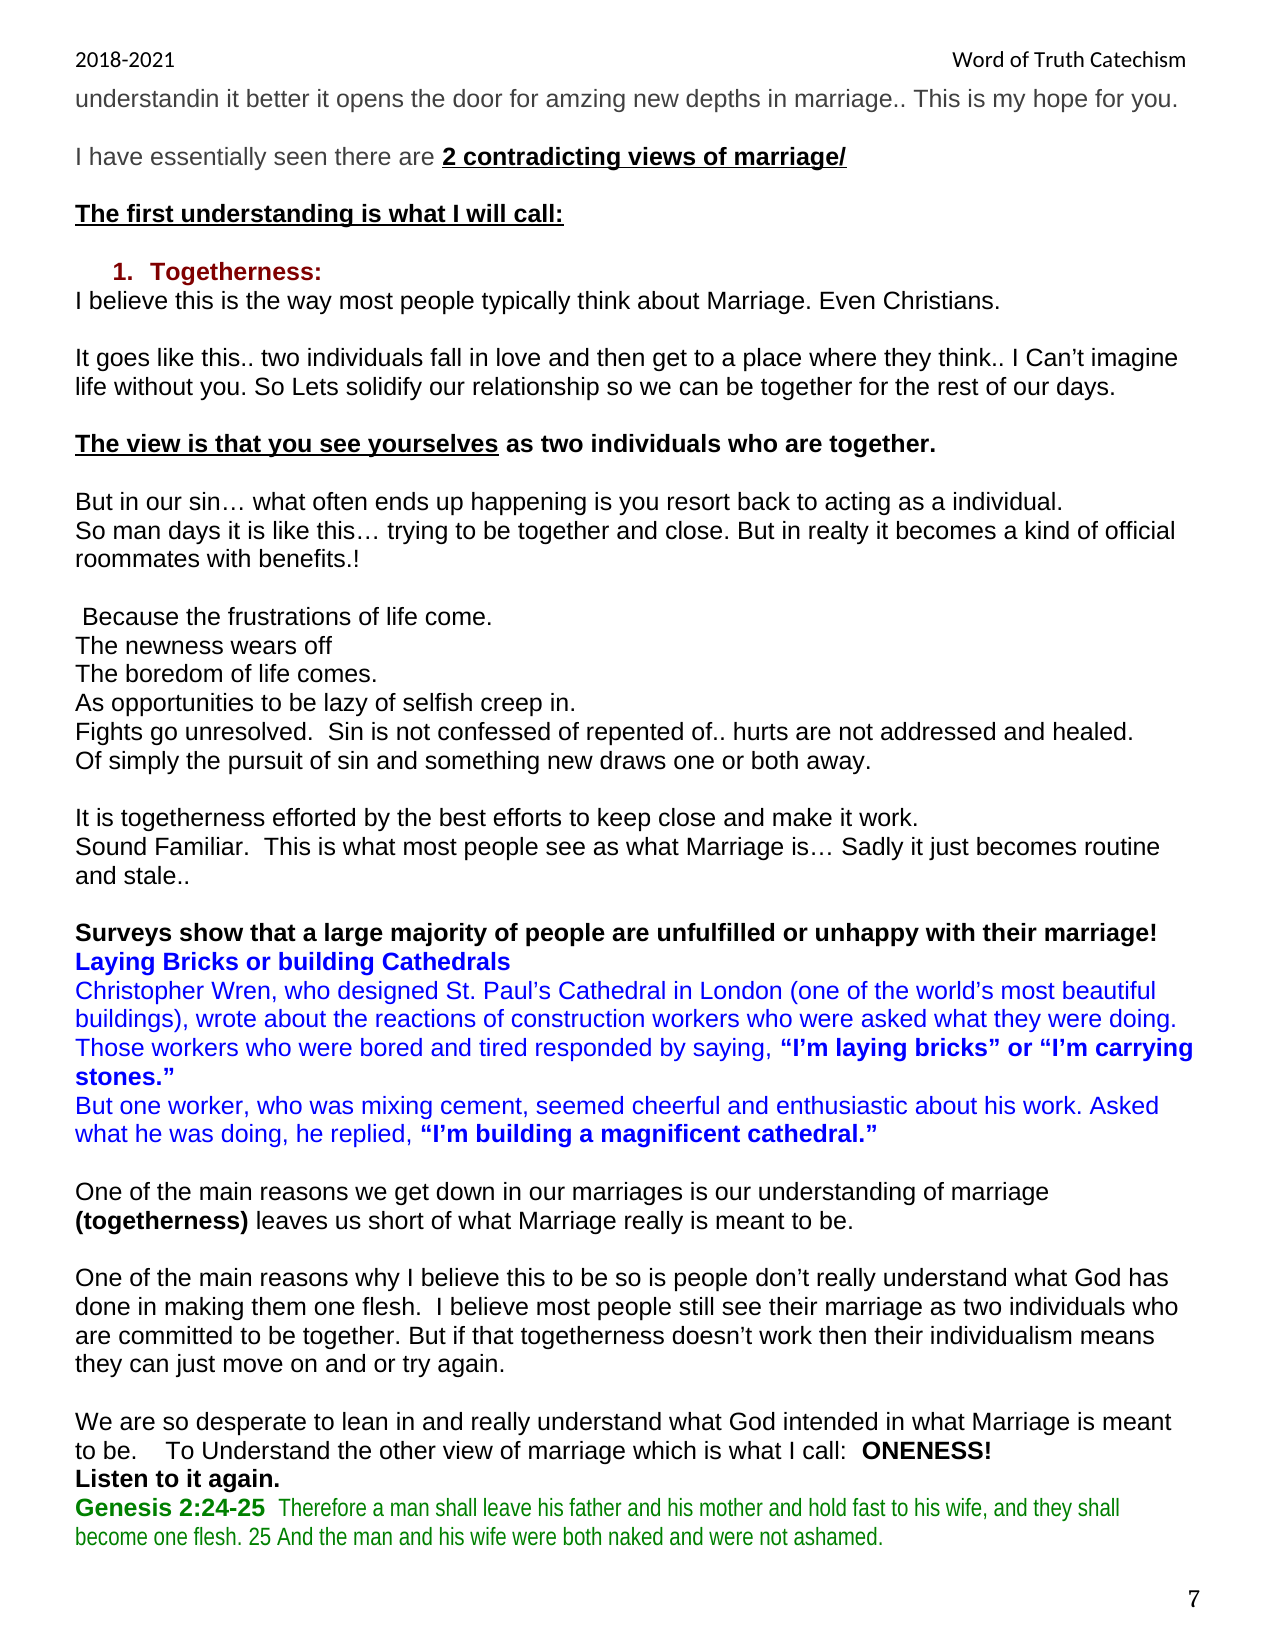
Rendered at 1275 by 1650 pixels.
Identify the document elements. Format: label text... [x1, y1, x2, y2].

text Because the frustrations of life come. [75, 602, 1200, 631]
text The view is that you see yourselves as two individuals who are together. [75, 429, 1200, 458]
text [75, 84, 1200, 113]
text Listen to it again. [75, 1464, 1200, 1493]
text Christopher Wren, who designed St. Paul’s Cathedral in London (one of the world’s most beautiful buildings), wrote about the reactions of construction workers who were asked what they were doing. [75, 976, 1200, 1033]
text Sound Familiar. This is what most people see as what Marriage is… Sadly it just becomes routine and stale.. [75, 832, 1200, 889]
text As opportunities to be lazy of selfish creep in. [75, 688, 1200, 717]
text One of the main reasons why I believe this to be so is people don’t really understand what God has done in making them one flesh. I believe most people still see their marriage as two individuals who are committed to be together. But if that togetherness doesn’t work then their individualism means they can just move on and or try again. [75, 1263, 1200, 1378]
text But one worker, who was mixing cement, seemed cheerful and enthusiastic about his work. Asked what he was doing, he replied, “I’m building a magnificent cathedral.” [75, 1091, 1200, 1148]
text The newness wears off [75, 631, 1200, 659]
list Togetherness: [112, 257, 1200, 286]
text Of simply the pursuit of sin and something new draws one or both away. [75, 746, 1200, 774]
text But in our sin… what often ends up happening is you resort back to acting as a individual. [75, 487, 1200, 516]
text So man days it is like this… trying to be together and close. But in realty it becomes a kind of official roommates with benefits.! [75, 516, 1200, 573]
text Genesis 2:24-25 Therefore a man shall leave his father and his mother and hold fast to his wife, and they shall become one flesh. 25 And the man and his wife were both naked and were not ashamed. [75, 1493, 1200, 1551]
text Those workers who were bored and tired responded by saying, “I’m laying bricks” or “I’m carrying stones.” [75, 1033, 1200, 1091]
text I believe this is the way most people typically think about Marriage. Even Christians. [75, 286, 1200, 314]
subtitle Laying Bricks or building Cathedrals [75, 947, 1200, 976]
text Fights go unresolved. Sin is not confessed of repented of.. hurts are not addressed and healed. [75, 717, 1200, 746]
text We are so desperate to lean in and really understand what God intended in what Marriage is meant to be. To Understand the other view of marriage which is what I call: ONENESS! [75, 1407, 1200, 1464]
text The boredom of life comes. [75, 659, 1200, 688]
text One of the main reasons we get down in our marriages is our understanding of marriage (togetherness) leaves us short of what Marriage really is meant to be. [75, 1177, 1200, 1234]
text The first understanding is what I will call: [75, 199, 1200, 228]
text I have essentially seen there are 2 contradicting views of marriage/ [75, 142, 1200, 171]
text It goes like this.. two individuals fall in love and then get to a place where they think.. I Can’t imagine life without you. So Lets solidify our relationship so we can be together for the rest of our days. [75, 343, 1200, 401]
text It is togetherness efforted by the best efforts to keep close and make it work. [75, 803, 1200, 832]
text Surveys show that a large majority of people are unfulfilled or unhappy with their marriage! [75, 918, 1200, 947]
